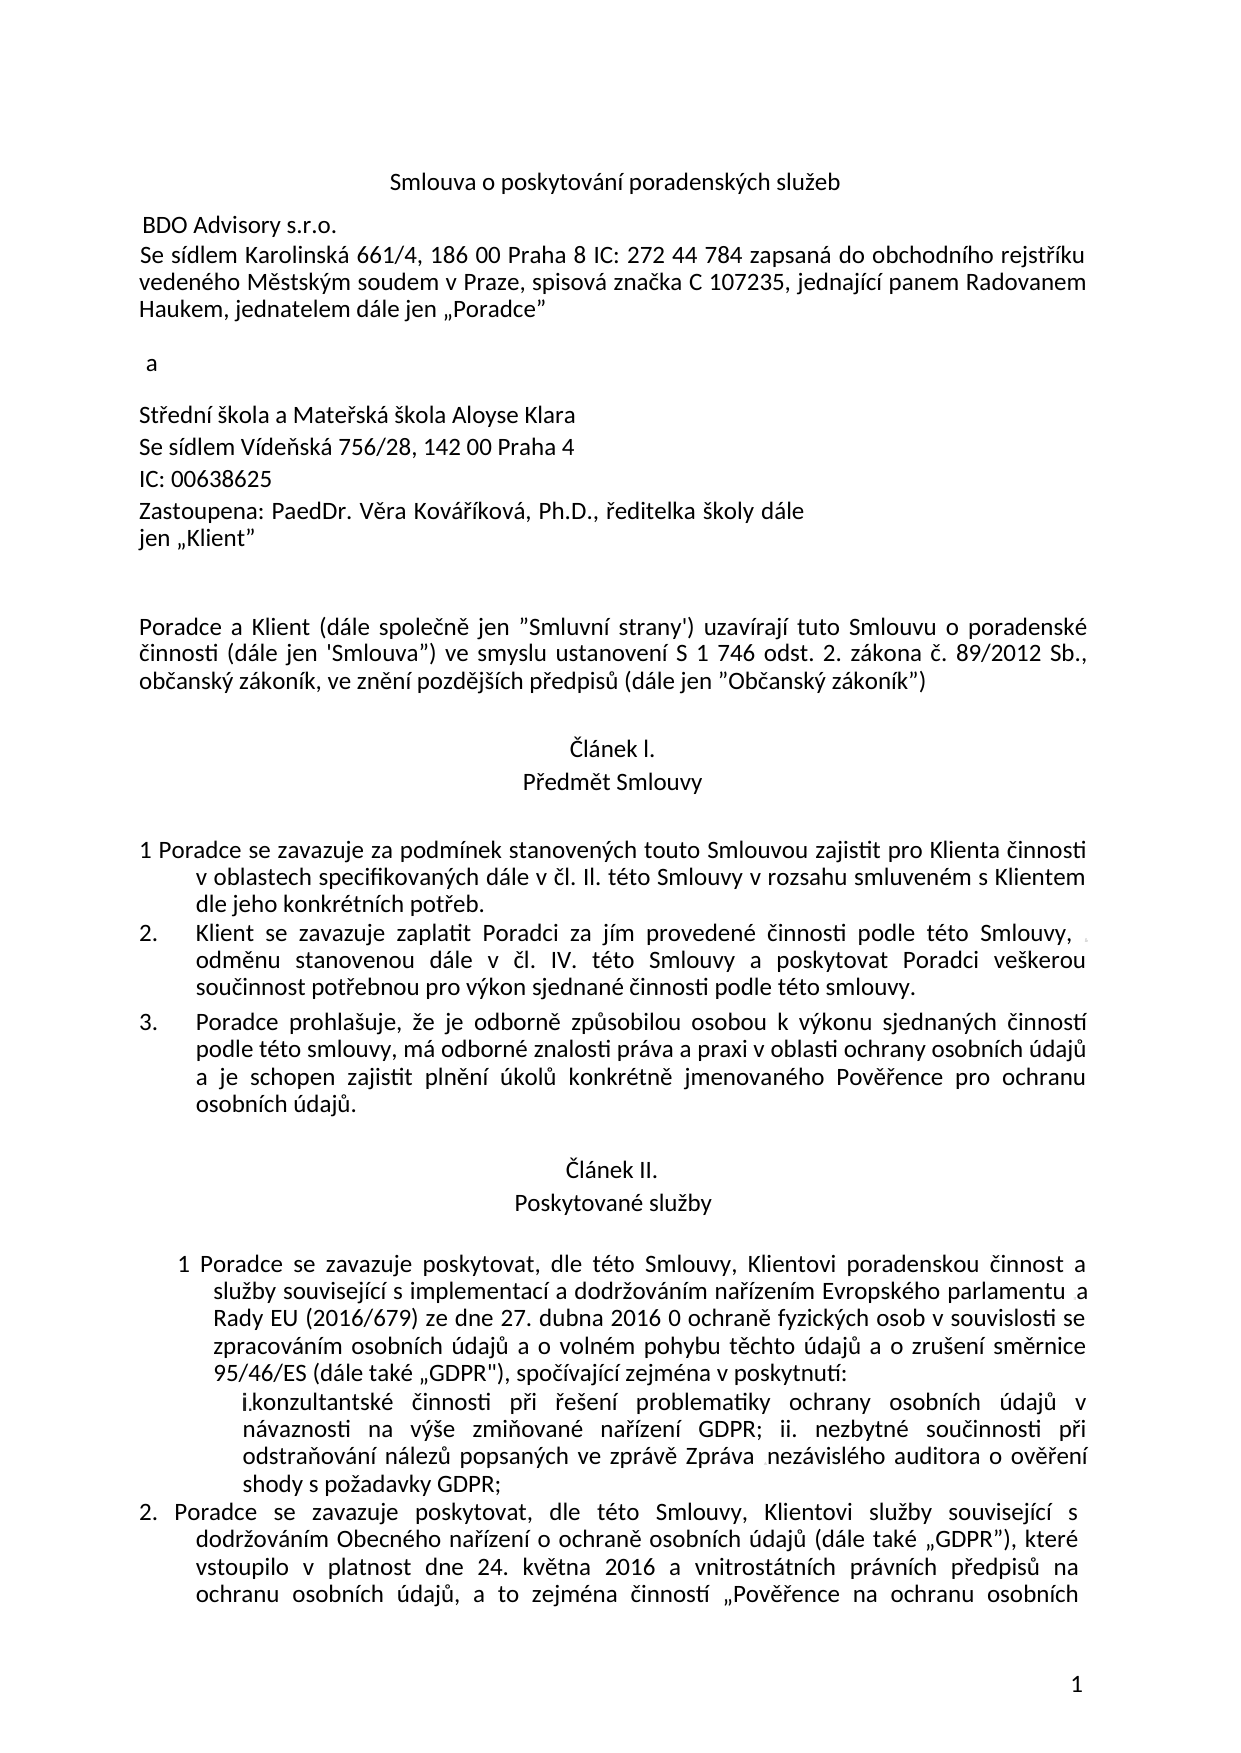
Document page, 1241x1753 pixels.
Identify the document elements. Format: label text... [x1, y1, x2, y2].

text Smlouva o poskytování poradenských služeb [140, 166, 1090, 197]
text Článek l. [136, 733, 1088, 764]
text Článek II. [136, 1154, 1087, 1185]
text 1 Poradce se zavazuje poskytovat, dle této Smlouvy, Klientovi poradenskou činnost a služby související s implementací a dodržováním nařízením Evropského parlamentu a Rady EU (2016/679) ze dne 27. dubna 2016 0 ochraně fyzických osob v souvislosti se zpracováním osobních údajů a o volném pohybu těchto údajů a o zrušení směrnice 95/46/ES (dále také „GDPR"), spočívající zejména v poskytnutí: [177, 1251, 1088, 1388]
text Se sídlem Karolinská 661/4, 186 00 Praha 8 IC: 272 44 784 zapsaná do obchodního rejstříku vedeného Městským soudem v Praze, spisová značka C 107235, jednající panem Radovanem Haukem, jednatelem dále jen „Poradce” [139, 242, 1088, 324]
text a [139, 349, 1088, 377]
text Zastoupena: PaedDr. Věra Kováříková, Ph.D., ředitelka školy dále jen „Klient” [139, 498, 805, 553]
subtitle Předmět Smlouvy [137, 766, 1088, 797]
text Střední škola a Mateřská škola Aloyse Klara [139, 402, 1089, 429]
text Poskytované služby [136, 1187, 1090, 1218]
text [139, 1499, 1080, 1609]
text IC: 00638625 [139, 466, 1088, 493]
list Klient se zavazuje zaplatit Poradci za jím provedené činnosti podle této Smlouvy, odměnu stanovenou dále v čl. IV. této Smlouvy a poskytovat Poradci veškerou součinnost potřebnou pro výkon sjednané činnosti podle této smlouvy. [139, 919, 1088, 1002]
text 1 Poradce se zavazuje za podmínek stanovených touto Smlouvou zajistit pro Klienta činnosti v oblastech specifikovaných dále v čl. Il. této Smlouvy v rozsahu smluveném s Klientem dle jeho konkrétních potřeb. [139, 837, 1088, 919]
list Poradce prohlašuje, že je odborně způsobilou osobou k výkonu sjednaných činností podle této smlouvy, má odborné znalosti práva a praxi v oblasti ochrany osobních údajů a je schopen zajistit plnění úkolů konkrétně jmenovaného Pověřence pro ochranu osobních údajů. [139, 1009, 1088, 1119]
text Se sídlem Vídeňská 756/28, 142 00 Praha 4 [139, 434, 1089, 461]
text Poradce a Klient (dále společně jen ”Smluvní strany') uzavírají tuto Smlouvu o poradenské činnosti (dále jen 'Smlouva”) ve smyslu ustanovení S 1 746 odst. 2. zákona č. 89/2012 Sb., občanský zákoník, ve znění pozdějších předpisů (dále jen ”Občanský zákoník”) [139, 613, 1089, 696]
picture [243, 1392, 252, 1411]
text konzultantské činnosti při řešení problematiky ochrany osobních údajů v návaznosti na výše zmiňované nařízení GDPR; ii. nezbytné součinnosti při odstraňování nálezů popsaných ve zprávě Zpráva nezávislého auditora o ověření shody s požadavky GDPR; [242, 1388, 1088, 1498]
text BDO Advisory s.r.o. [142, 209, 1090, 239]
